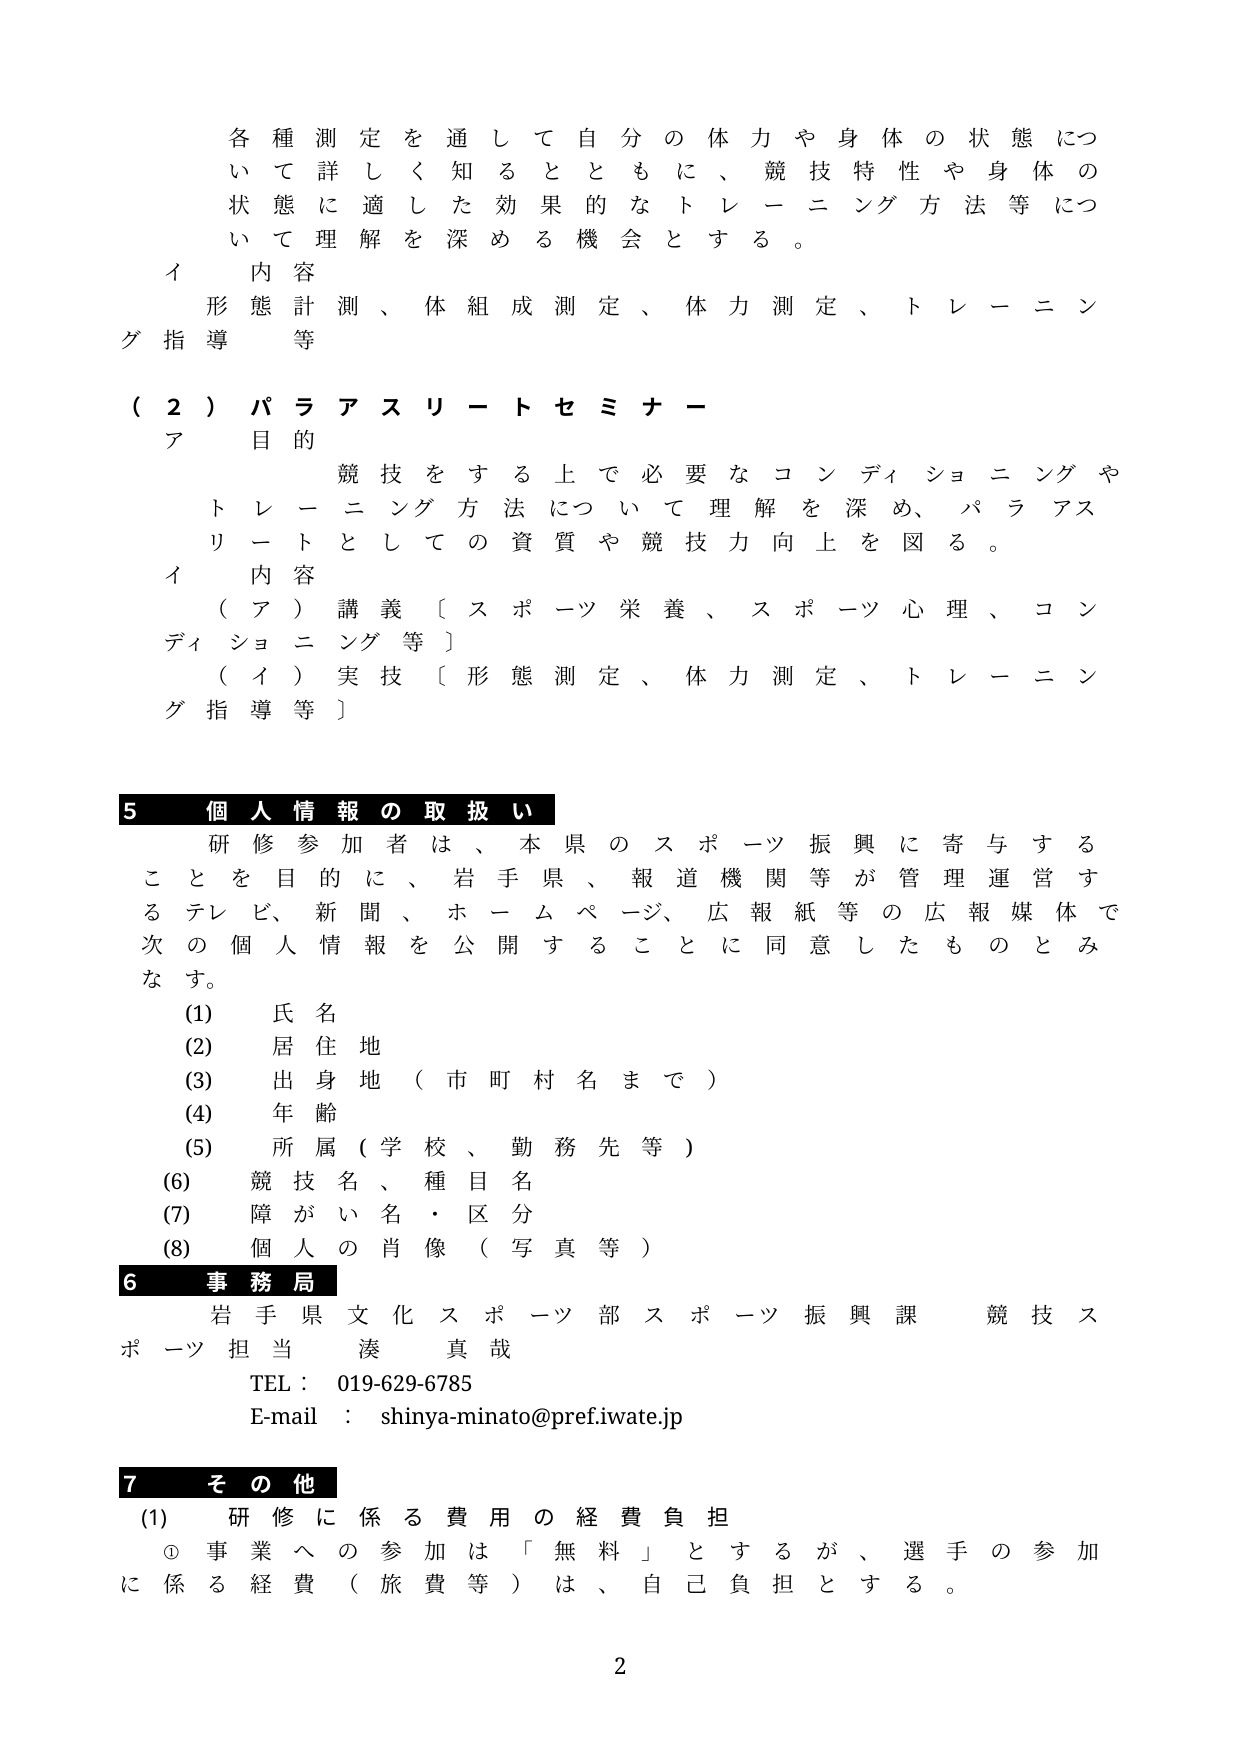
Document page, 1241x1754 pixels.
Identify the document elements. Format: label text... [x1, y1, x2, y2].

text E-mail：shinya-minato@pref.iwate.jp [119, 1398, 1121, 1432]
text (5) 所属(学校、勤務先等) [119, 1129, 1121, 1163]
text （ア）講義〔スポーツ栄養、スポーツ心理、コンディショニング等〕 [163, 591, 1121, 658]
text 競技をする上で必要なコンディショニングやトレーニング方法について理解を深め、パラアスリートとしての資質や競技力向上を図る。 [119, 456, 1121, 557]
text (3) 出身地（市町村名まで） [119, 1062, 1121, 1096]
text （２）パラアスリートセミナー [119, 389, 1121, 423]
text ① 事業への参加は「無料」とするが、選手の参加に係る経費（旅費等）は、自己負担とする。 [119, 1533, 1121, 1600]
text ５ 個人情報の取扱い [119, 793, 1121, 826]
text イ 内容 [119, 557, 1121, 591]
text 各種測定を通して自分の体力や身体の状態について詳しく知るとともに、競技特性や身体の状態に適した効果的なトレーニング方法等について理解を深める機会とする。 [207, 120, 1121, 254]
text イ 内容 [119, 254, 1121, 288]
text ６ 事務局 [119, 1264, 1121, 1297]
text (6) 競技名、種目名 [119, 1163, 1121, 1197]
text (1) 研修に係る費用の経費負担 [119, 1499, 1121, 1533]
text TEL：019-629-6785 [119, 1365, 1121, 1398]
text (4) 年齢 [119, 1096, 1121, 1129]
text （イ）実技〔形態測定、体力測定、トレーニング指導等〕 [163, 658, 1121, 726]
text 研修参加者は、本県のスポーツ振興に寄与することを目的に、岩手県、報道機関等が管理運営するテレビ、新聞、ホームページ、広報紙等の広報媒体で、次の個人情報を公開することに同意したものとみなす。 [119, 826, 1121, 995]
text (8) 個人の肖像（写真等） [119, 1230, 1121, 1264]
text (7) 障がい名・区分 [119, 1197, 1121, 1230]
text ア 目的 [119, 423, 1121, 456]
text (2) 居住地 [119, 1028, 1121, 1062]
text 岩手県文化スポーツ部スポーツ振興課 競技スポーツ担当 湊 真哉 [119, 1297, 1121, 1365]
text ７ その他 [119, 1466, 1121, 1499]
text 形態計測、体組成測定、体力測定、トレーニング指導 等 [119, 288, 1121, 355]
text (1) 氏名 [119, 995, 1121, 1028]
